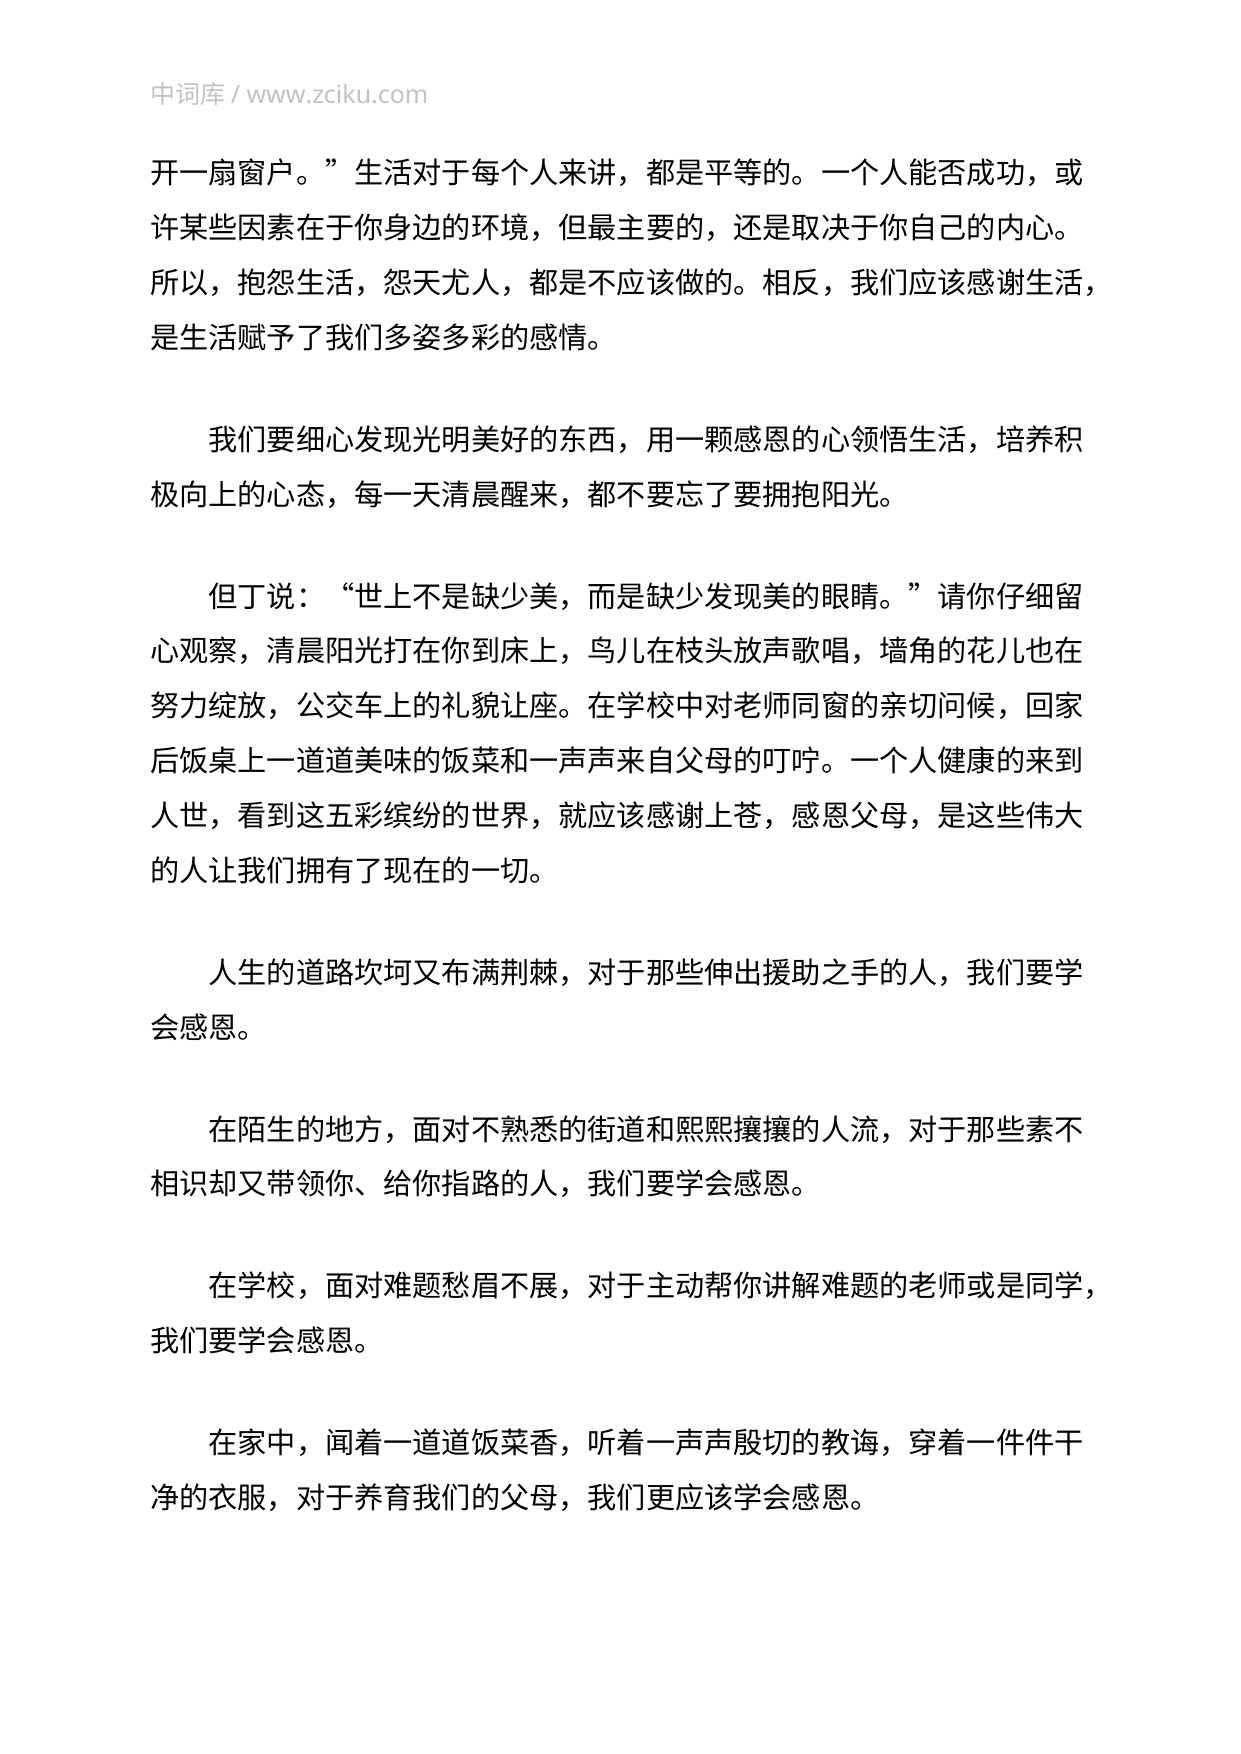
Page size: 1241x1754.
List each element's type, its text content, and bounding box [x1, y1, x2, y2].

text 在学校，面对难题愁眉不展，对于主动帮你讲解难题的老师或是同学，我们要学会感恩。 [150, 1263, 1090, 1360]
text 但丁说：“世上不是缺少美，而是缺少发现美的眼睛。”请你仔细留心观察，清晨阳光打在你到床上，鸟儿在枝头放声歌唱，墙角的花儿也在努力绽放，公交车上的礼貌让座。在学校中对老师同窗的亲切问候，回家后饭桌上一道道美味的饭菜和一声声来自父母的叮咛。一个人健康的来到人世，看到这五彩缤纷的世界，就应该感谢上苍，感恩父母，是这些伟大的人让我们拥有了现在的一切。 [150, 573, 1090, 890]
text 在家中，闻着一道道饭菜香，听着一声声殷切的教诲，穿着一件件干净的衣服，对于养育我们的父母，我们更应该学会感恩。 [150, 1419, 1090, 1517]
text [150, 150, 1090, 357]
text 我们要细心发现光明美好的东西，用一颗感恩的心领悟生活，培养积极向上的心态，每一天清晨醒来，都不要忘了要拥抱阳光。 [150, 416, 1090, 514]
text 人生的道路坎坷又布满荆棘，对于那些伸出援助之手的人，我们要学会感恩。 [150, 949, 1090, 1047]
text 在陌生的地方，面对不熟悉的街道和熙熙攘攘的人流，对于那些素不相识却又带领你、给你指路的人，我们要学会感恩。 [150, 1106, 1090, 1203]
